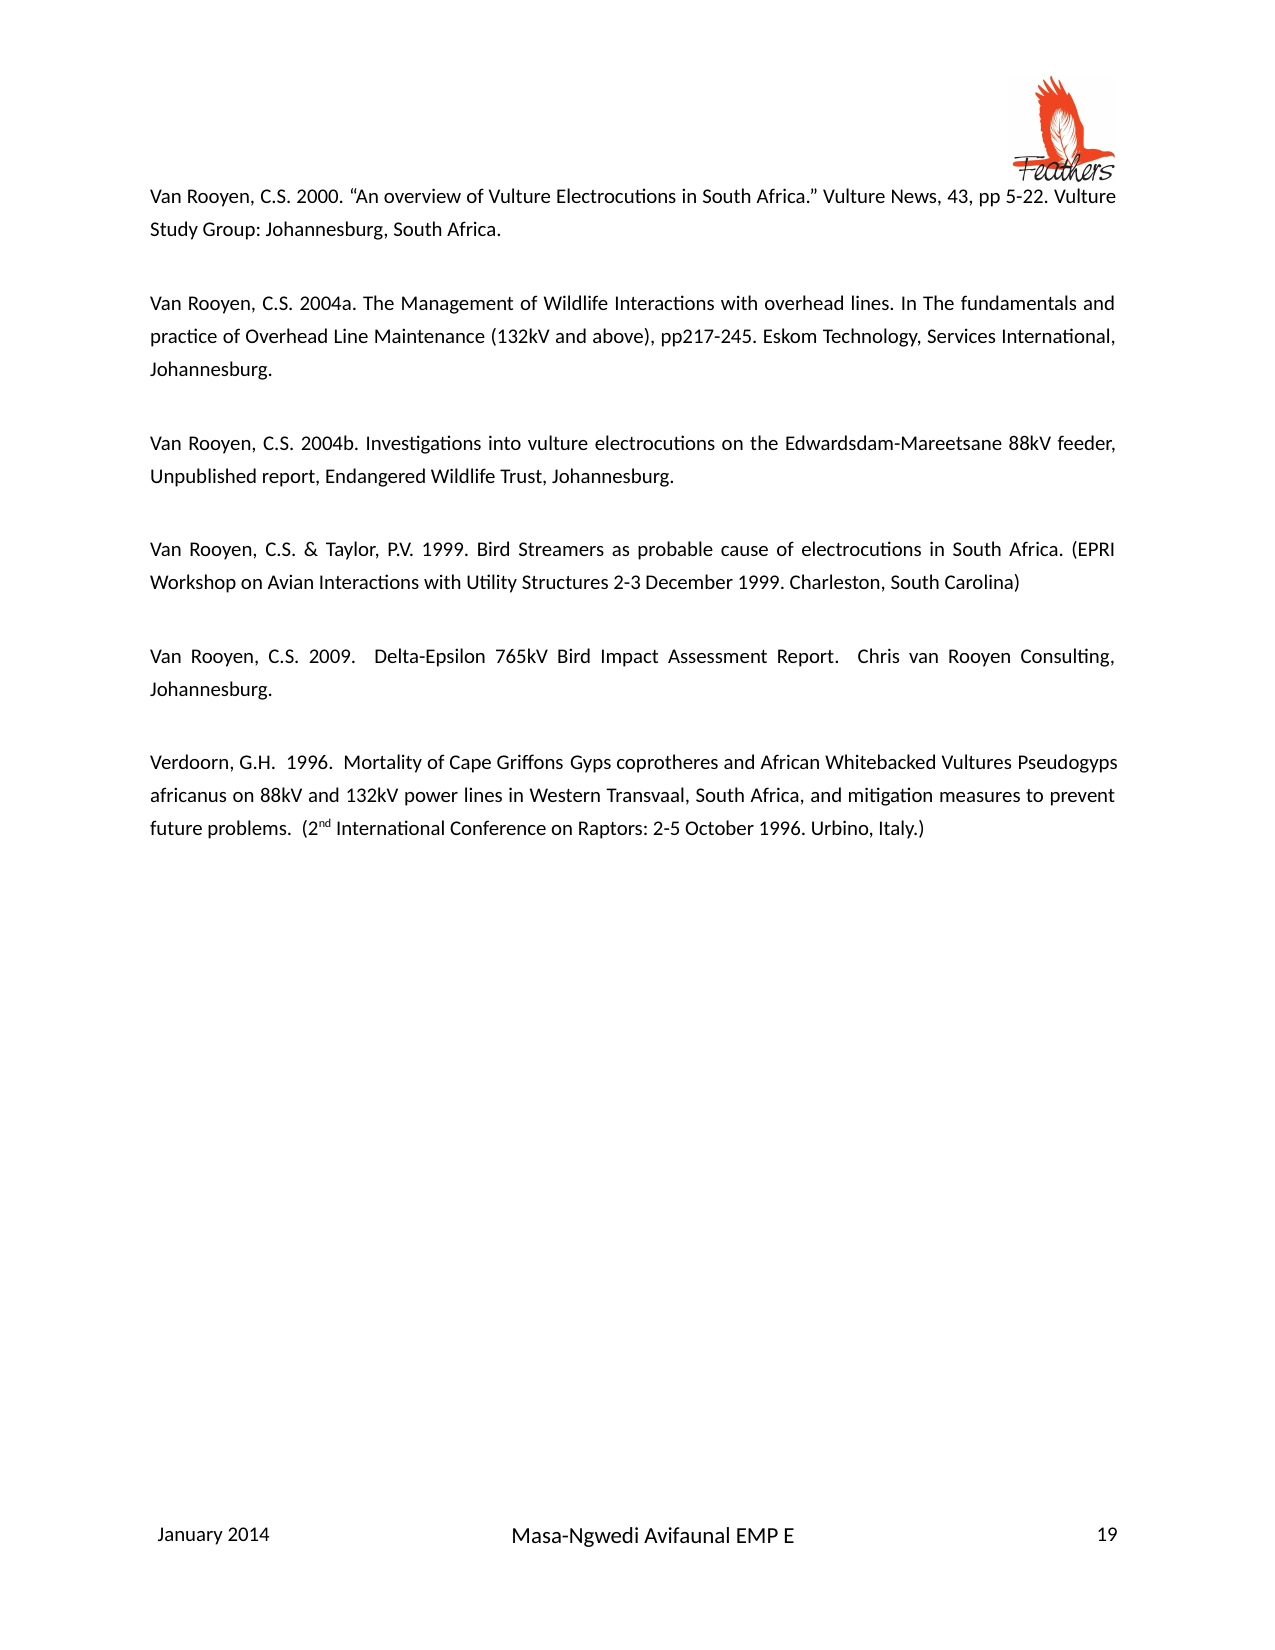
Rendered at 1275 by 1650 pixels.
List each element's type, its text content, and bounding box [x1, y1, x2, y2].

text Van Rooyen, C.S. & Taylor, P.V. 1999. Bird Streamers as probable cause of electrocutions in South Africa. (EPRI Workshop on Avian Interactions with Utility Structures 2-3 December 1999. Charleston, South Carolina) [150, 536, 1117, 595]
text Van Rooyen, C.S. 2004b. Investigations into vulture electrocutions on the Edwardsdam-Mareetsane 88kV feeder, Unpublished report, Endangered Wildlife Trust, Johannesburg. [150, 430, 1117, 488]
text Verdoorn, G.H. 1996. Mortality of Cape Griffons Gyps coprotheres and African Whitebacked Vultures Pseudogyps africanus on 88kV and 132kV power lines in Western Transvaal, South Africa, and mitigation measures to prevent future problems. (2nd International Conference on Raptors: 2-5 October 1996. Urbino, Italy.) [150, 749, 1117, 841]
text Van Rooyen, C.S. 2004a. The Management of Wildlife Interactions with overhead lines. In The fundamentals and practice of Overhead Line Maintenance (132kV and above), pp217-245. Eskom Technology, Services International, Johannesburg. [150, 290, 1117, 382]
text Van Rooyen, C.S. 2009. Delta-Epsilon 765kV Bird Impact Assessment Report. Chris van Rooyen Consulting, Johannesburg. [150, 643, 1117, 701]
picture [1007, 75, 1118, 184]
text Van Rooyen, C.S. 2000. “An overview of Vulture Electrocutions in South Africa.” Vulture News, 43, pp 5-22. Vulture Study Group: Johannesburg, South Africa. [150, 184, 1117, 242]
